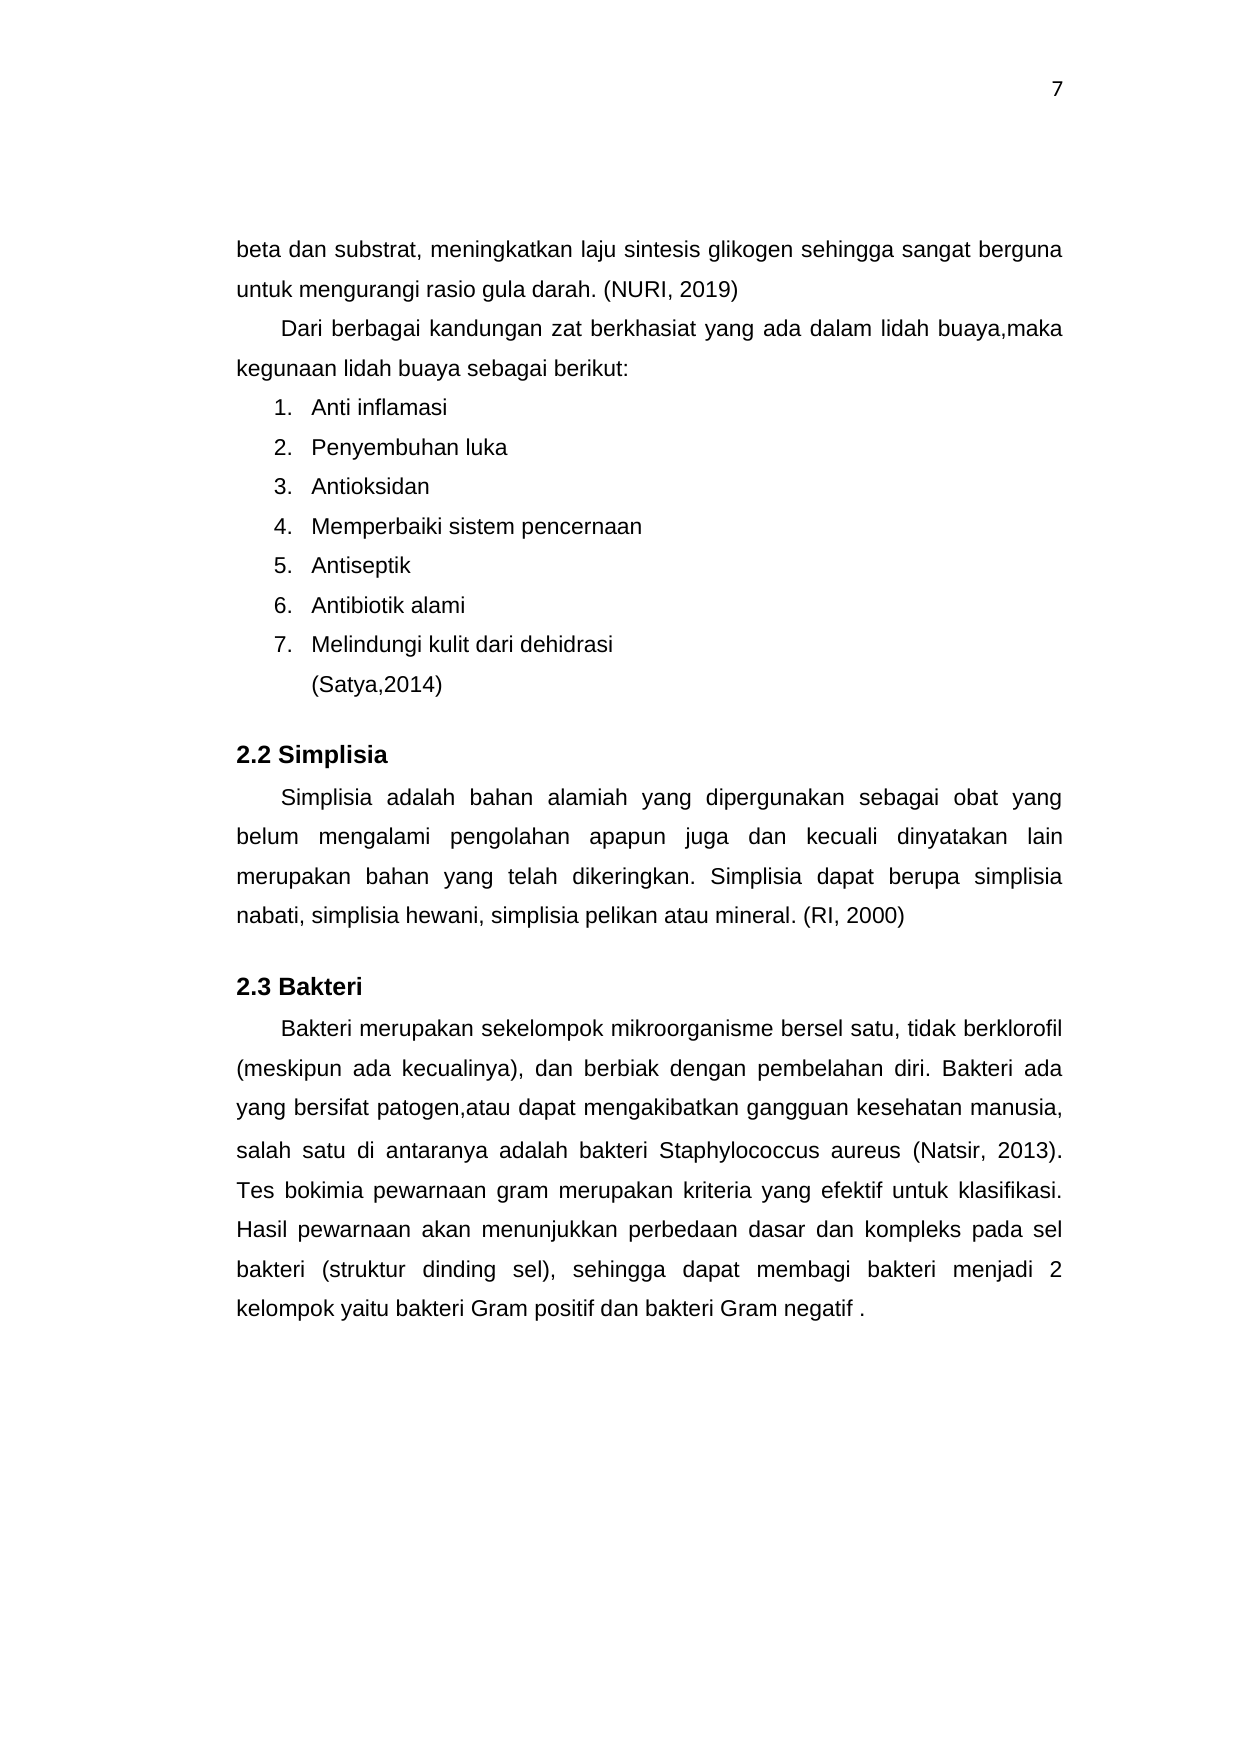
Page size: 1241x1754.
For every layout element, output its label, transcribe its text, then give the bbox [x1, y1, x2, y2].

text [236, 236, 1063, 302]
text Bakteri merupakan sekelompok mikroorganisme bersel satu, tidak berklorofil (meskipun ada kecualinya), dan berbiak dengan pembelahan diri. Bakteri ada yang bersifat patogen,atau dapat mengakibatkan gangguan kesehatan manusia, salah satu di antaranya adalah bakteri Staphylococcus aureus (Natsir, 2013). Tes bokimia pewarnaan gram merupakan kriteria yang efektif untuk klasifikasi. Hasil pewarnaan akan menunjukkan perbedaan dasar dan kompleks pada sel bakteri (struktur dinding sel), sehingga dapat membagi bakteri menjadi 2 kelompok yaitu bakteri Gram positif dan bakteri Gram negatif . [236, 1015, 1063, 1322]
list Penyembuhan luka [274, 434, 1063, 460]
list Simplisia adalah bahan alamiah yang dipergunakan sebagai obat yang belum mengalami pengolahan apapun juga dan kecuali dinyatakan lain merupakan bahan yang telah dikeringkan. Simplisia dapat berupa simplisia nabati, simplisia hewani, simplisia pelikan atau mineral. (RI, 2000) [236, 784, 1063, 928]
list Memperbaiki sistem pencernaan [274, 513, 1063, 539]
list Antiseptik [274, 552, 1063, 578]
list Anti inflamasi [274, 394, 1063, 421]
text Dari berbagai kandungan zat berkhasiat yang ada dalam lidah buaya,maka kegunaan lidah buaya sebagai berikut: [236, 315, 1063, 381]
list (Satya,2014) [311, 671, 1063, 697]
list Melindungi kulit dari dehidrasi [274, 631, 1063, 657]
list Antibiotik alami [274, 592, 1063, 618]
subtitle 2.3 Bakteri [236, 972, 1063, 1001]
subtitle 2.2 Simplisia [236, 741, 1063, 769]
list Antioksidan [274, 473, 1063, 499]
